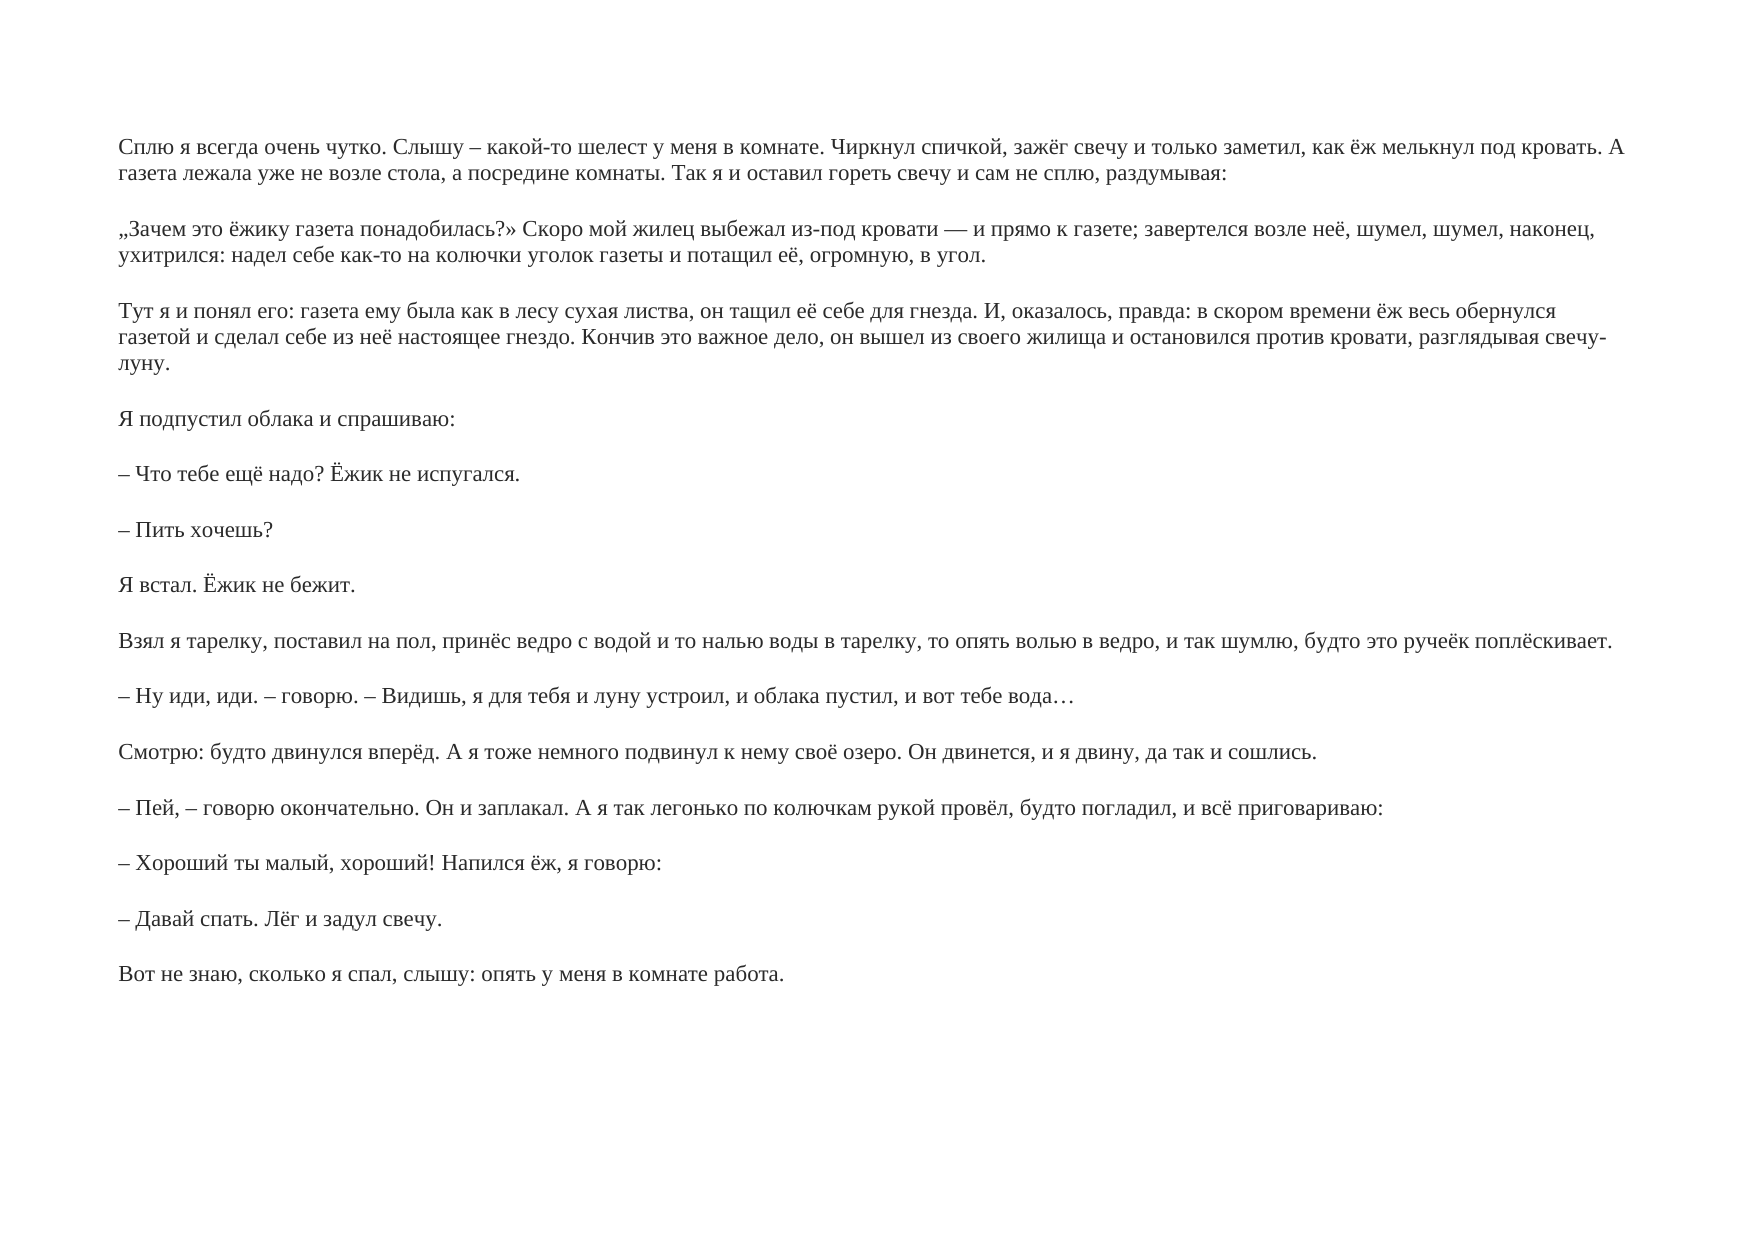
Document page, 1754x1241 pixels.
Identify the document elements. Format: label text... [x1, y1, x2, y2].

text Смотрю: будто двинулся вперёд. А я тоже немного подвинул к нему своё озеро. Он двинется, и я двину, да так и сошлись. [118, 738, 1636, 764]
text Я встал. Ёжик не бежит. [118, 571, 1636, 598]
text Взял я тарелку, поставил на пол, принёс ведро с водой и то налью воды в тарелку, то опять волью в ведро, и так шумлю, будто это ручеёк поплёскивает. [118, 627, 1636, 653]
text – Пить хочешь? [118, 516, 1636, 542]
text Я подпустил облака и спрашиваю: [118, 405, 1636, 431]
text – Давай спать. Лёг и задул свечу. [118, 904, 1636, 931]
text „Зачем это ёжику газета понадобилась?» Скоро мой жилец выбежал из-под кровати — и прямо к газете; завертелся возле неё, шумел, шумел, наконец, ухитрился: надел себе как-то на колючки уголок газеты и потащил её, огромную, в угол. [118, 215, 1636, 267]
text Сплю я всегда очень чутко. Слышу – какой-то шелест у меня в комнате. Чиркнул спичкой, зажёг свечу и только заметил, как ёж мелькнул под кровать. А газета лежала уже не возле стола, а посредине комнаты. Так я и оставил гореть свечу и сам не сплю, раздумывая: [118, 133, 1636, 186]
text – Что тебе ещё надо? Ёжик не испугался. [118, 460, 1636, 487]
text – Хороший ты малый, хороший! Напился ёж, я говорю: [118, 849, 1636, 875]
text Тут я и понял его: газета ему была как в лесу сухая листва, он тащил её себе для гнезда. И, оказалось, правда: в скором времени ёж весь обернулся газетой и сделал себе из неё настоящее гнездо. Кончив это важное дело, он вышел из своего жилища и остановился против кровати, разглядывая свечу-луну. [118, 297, 1636, 376]
text Вот не знаю, сколько я спал, слышу: опять у меня в комнате работа. [118, 960, 1636, 986]
text – Пей, – говорю окончательно. Он и заплакал. А я так легонько по колючкам рукой провёл, будто погладил, и всё приговариваю: [118, 793, 1636, 820]
text – Ну иди, иди. – говорю. – Видишь, я для тебя и луну устроил, и облака пустил, и вот тебе вода… [118, 682, 1636, 709]
